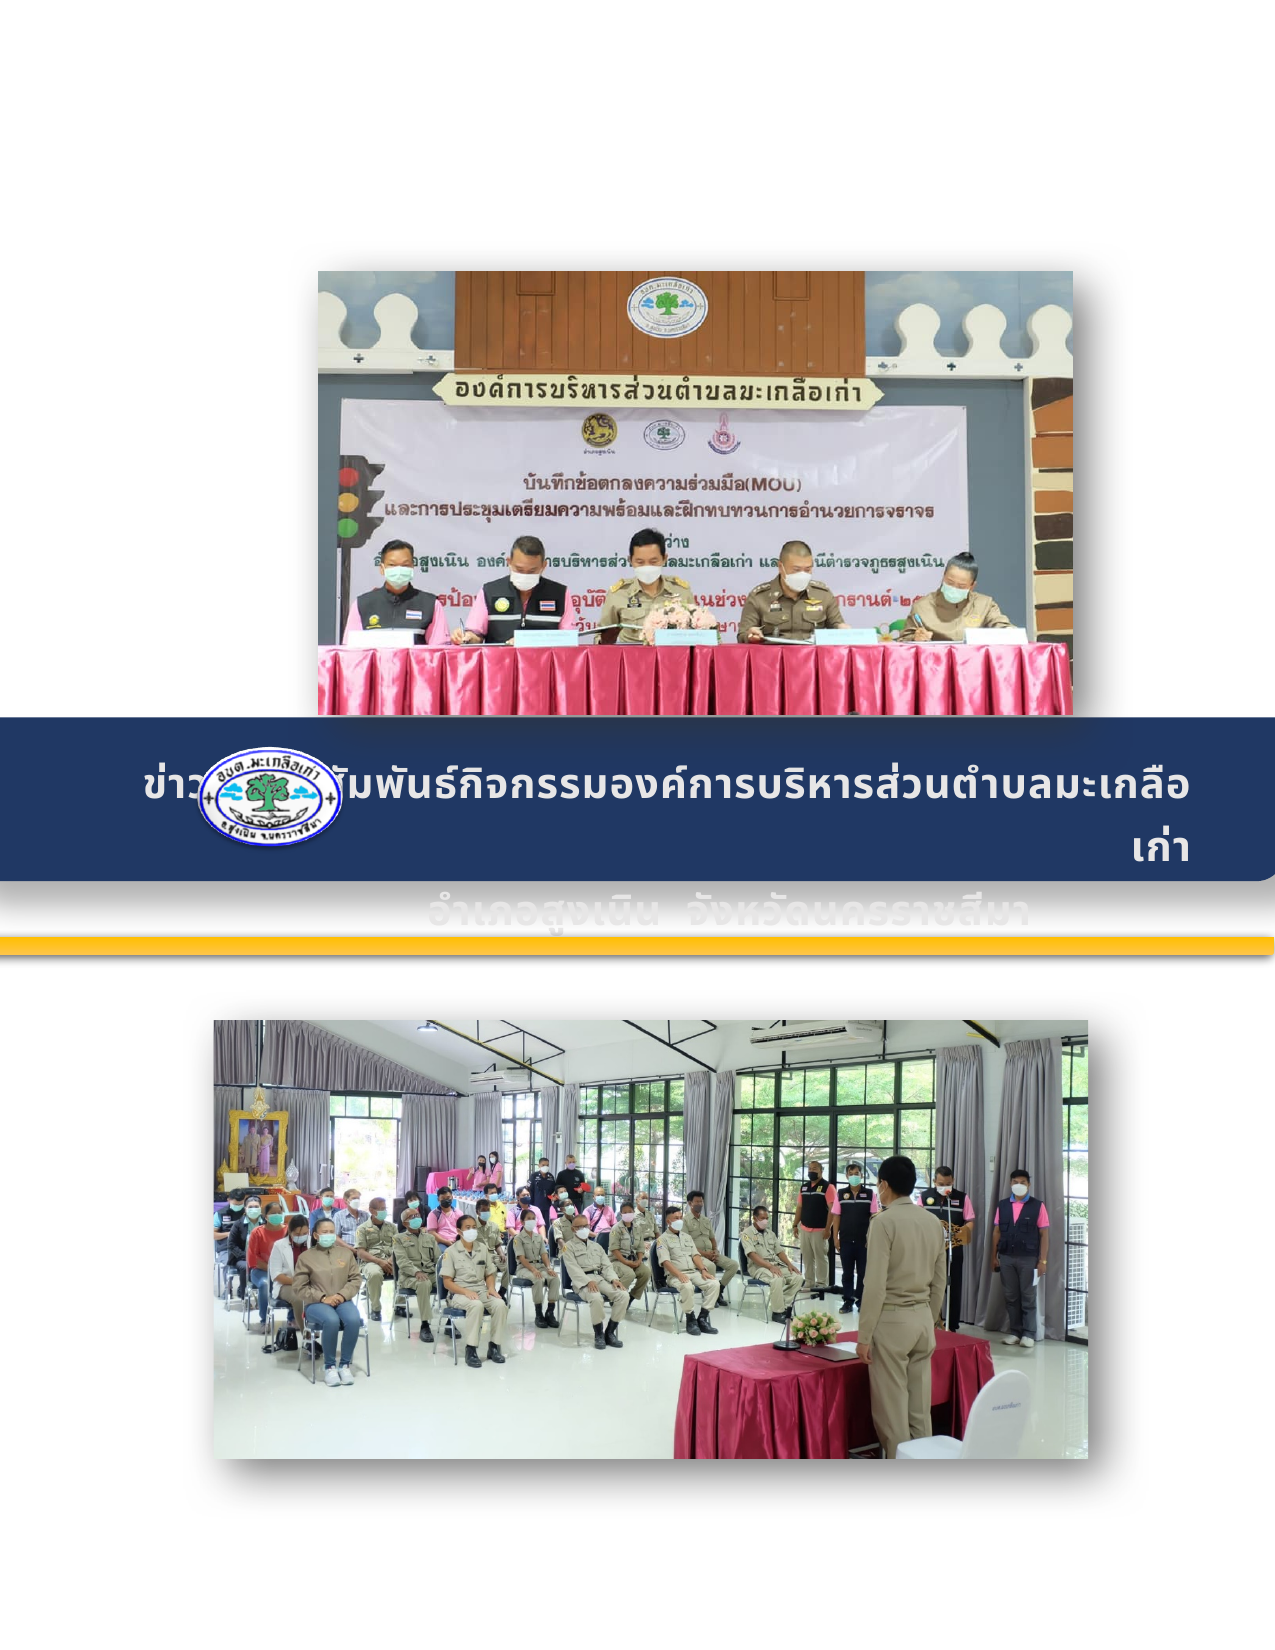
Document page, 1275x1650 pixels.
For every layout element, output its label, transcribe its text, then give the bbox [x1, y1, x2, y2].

picture [213, 1020, 1089, 1459]
picture [318, 271, 1073, 715]
picture [190, 743, 349, 856]
text ข่าวประชาสัมพันธ์กิจกรรมองค์การบริหารส่วนตำบลมะเกลือเก่า [103, 755, 1191, 881]
text อำเภอสูงเนิน จังหวัดนครราชสีมา [328, 881, 1191, 931]
